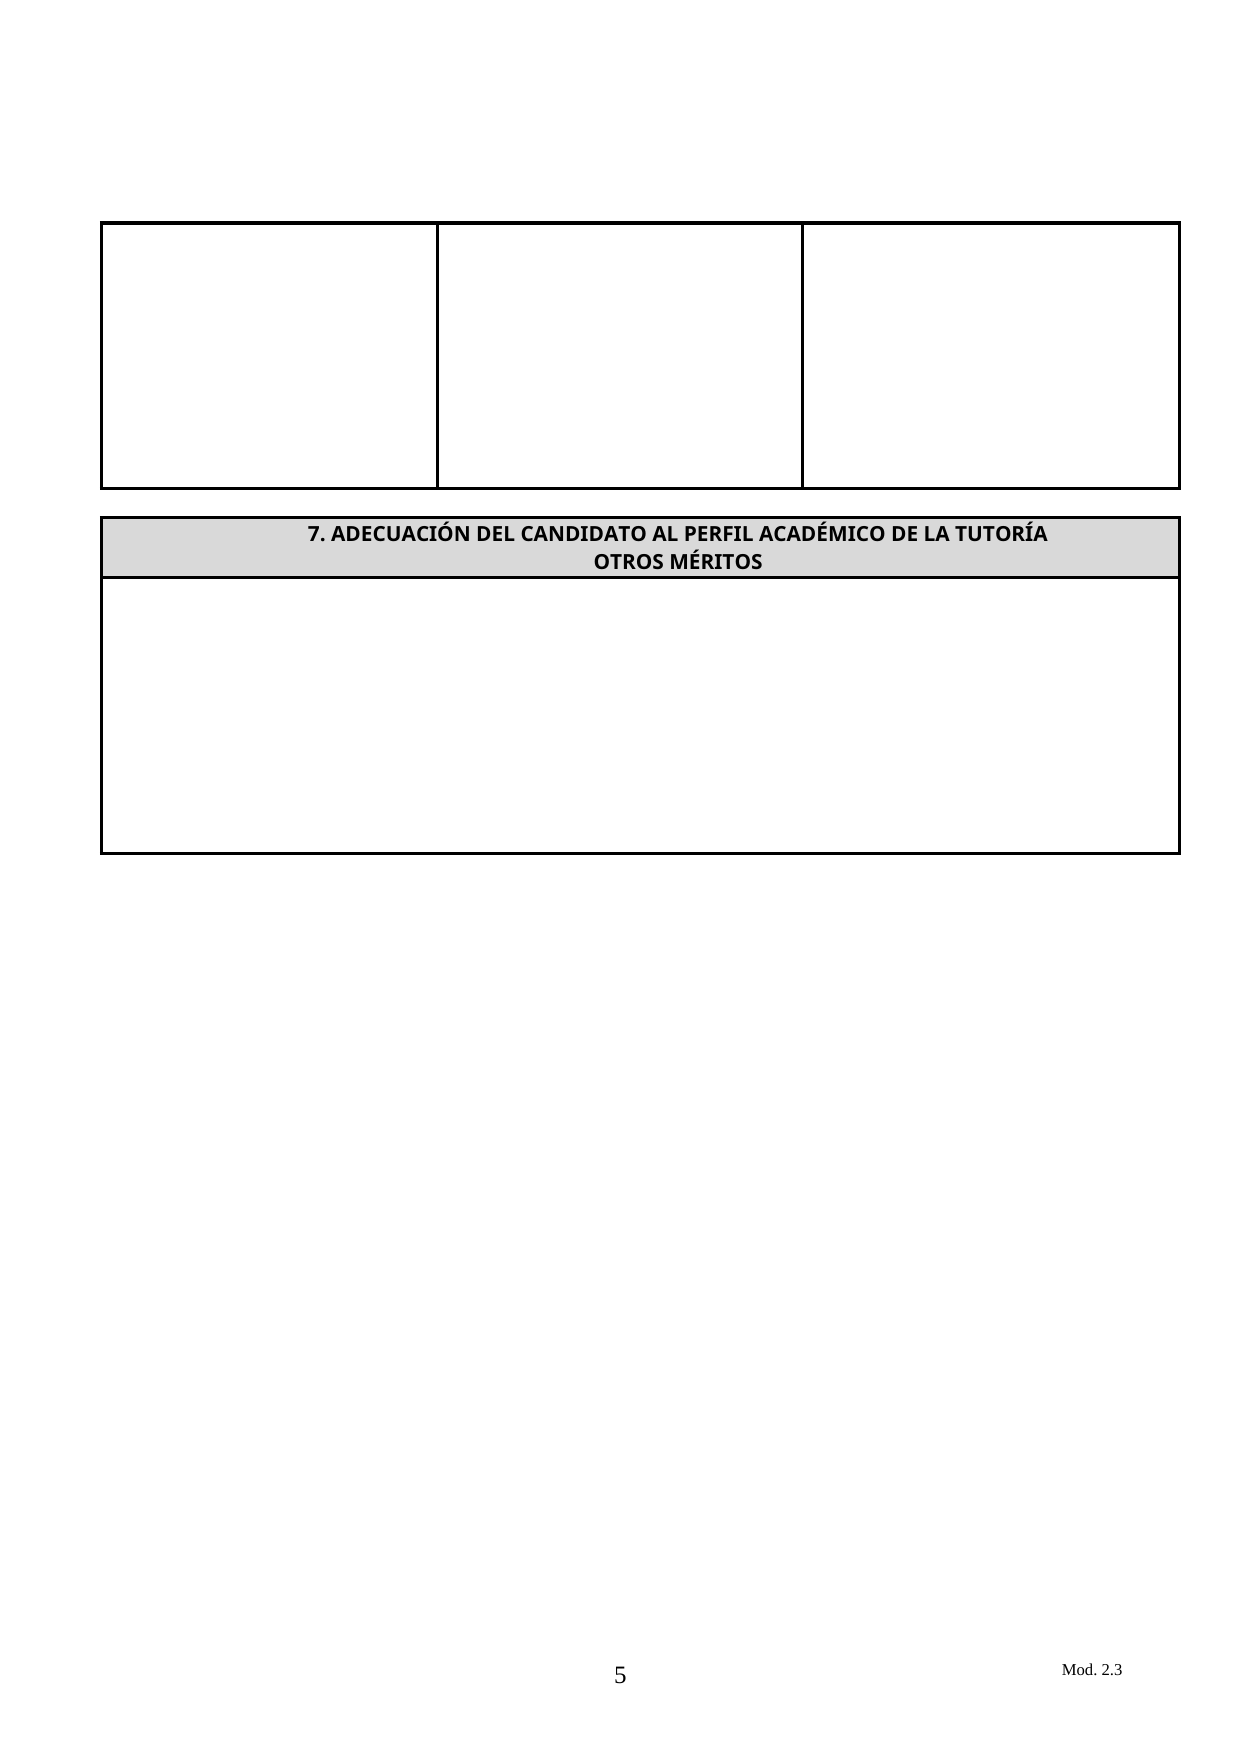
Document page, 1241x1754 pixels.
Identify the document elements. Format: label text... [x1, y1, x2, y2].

table_cell [103, 225, 436, 487]
table_cell [804, 225, 1178, 487]
table_header 7. ADECUACIÓN DEL CANDIDATO AL PERFIL ACADÉMICO DE LA TUTORÍA OTROS MÉRITOS [103, 519, 1178, 576]
table_cell [103, 579, 1178, 852]
table_cell [439, 225, 801, 487]
